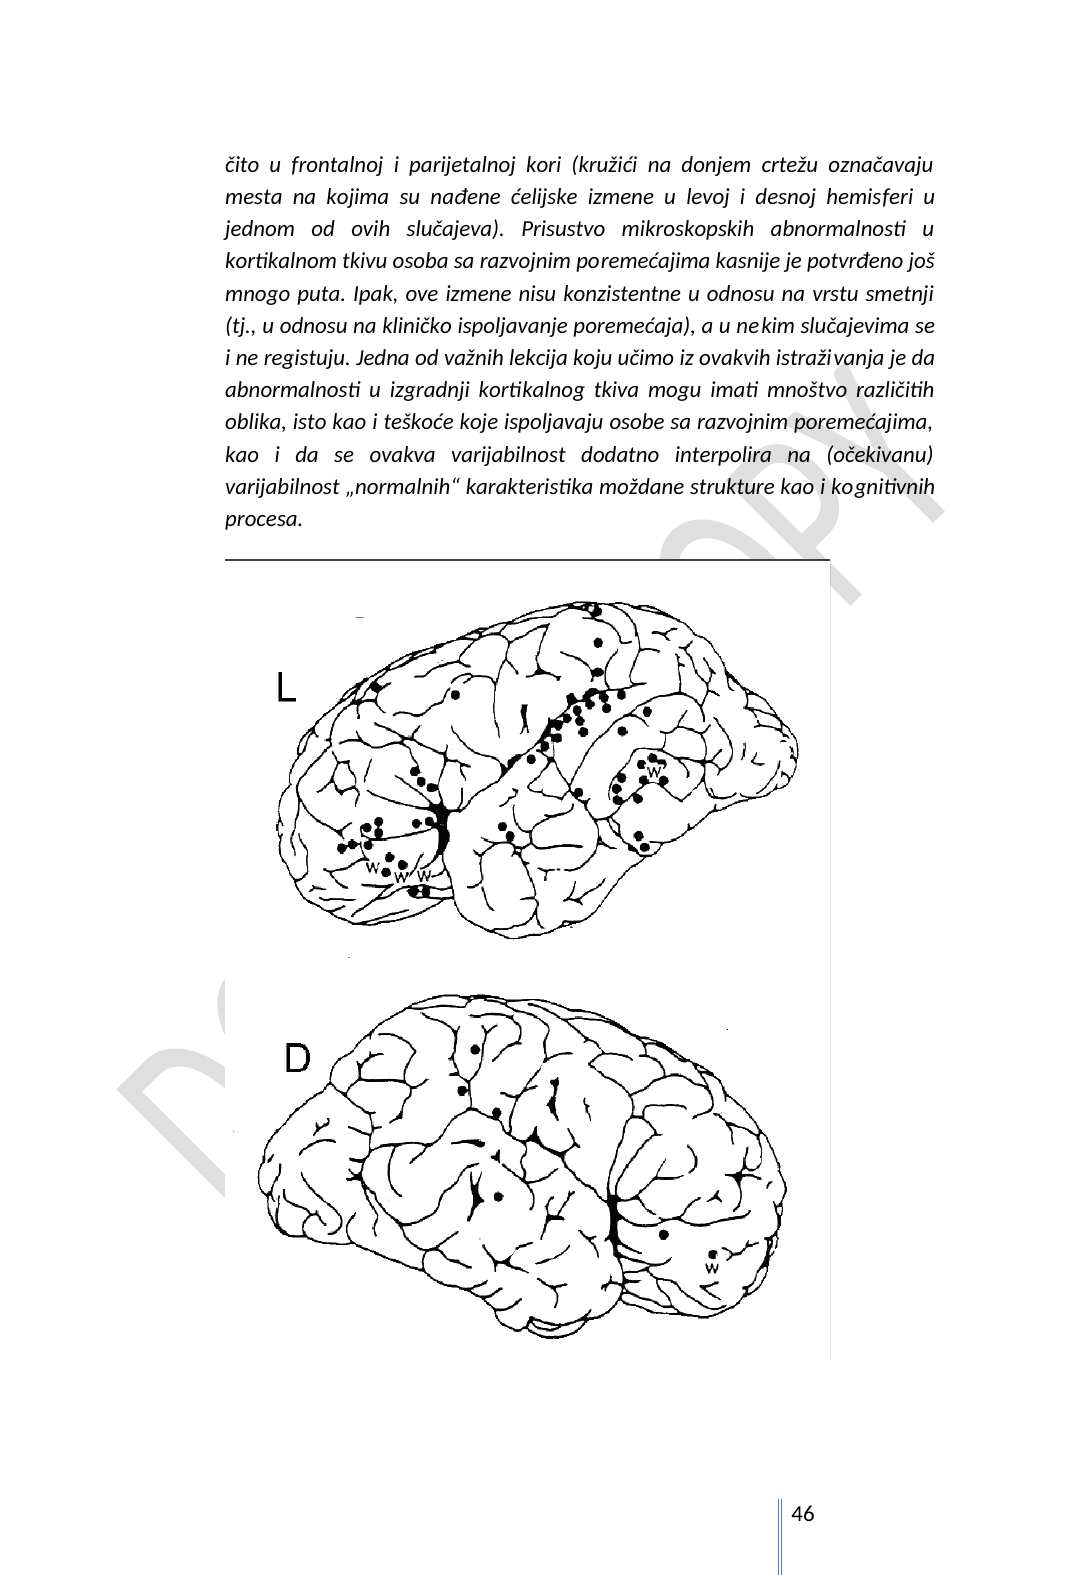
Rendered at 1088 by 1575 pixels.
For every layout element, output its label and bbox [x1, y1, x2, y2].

text [225, 150, 937, 532]
